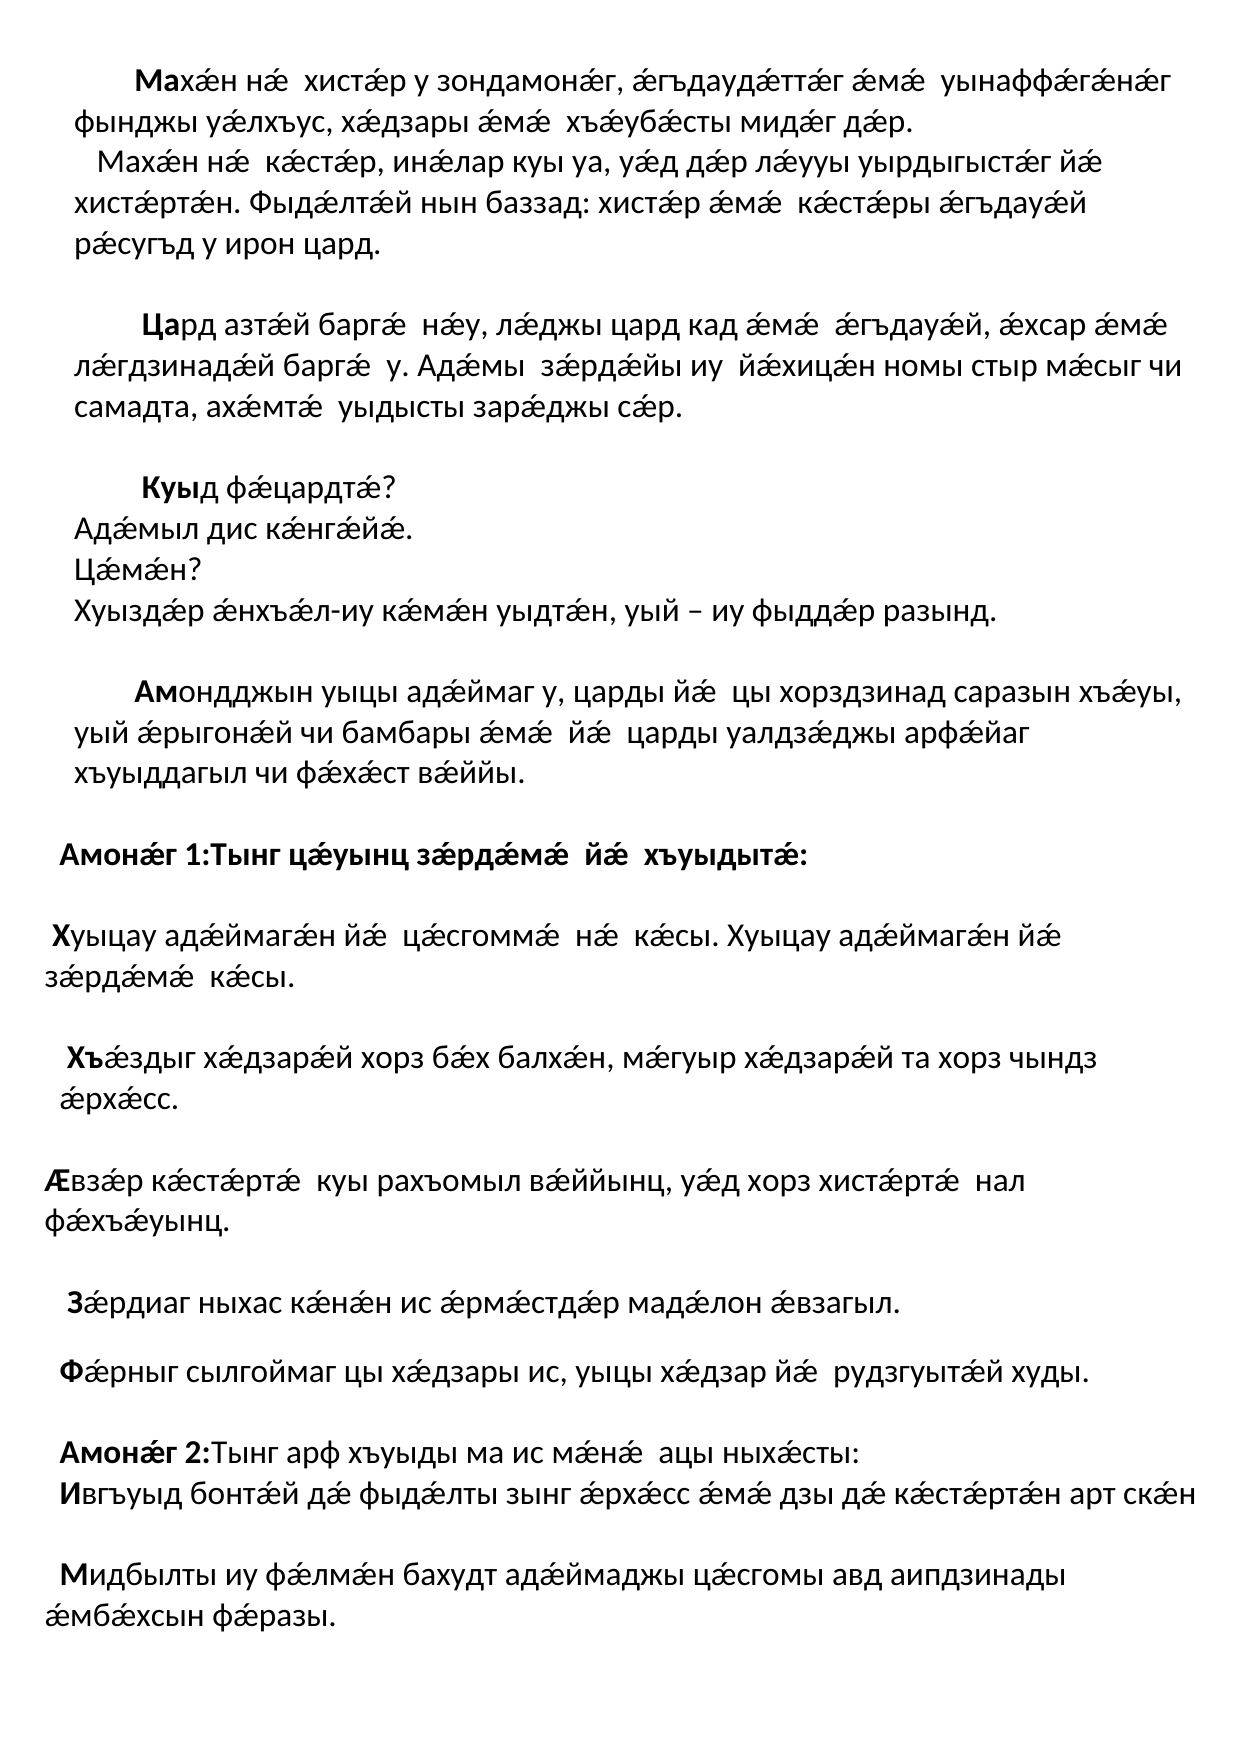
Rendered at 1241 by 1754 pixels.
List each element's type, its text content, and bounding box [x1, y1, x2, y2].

text Махǽн нǽ кǽстǽр, инǽлар куы уа, уǽд дǽр лǽууы уырдыгыстǽг йǽ хистǽртǽн. Фыдǽлтǽй нын баззад: хистǽр ǽмǽ кǽстǽры ǽгъдауǽй рǽсугъд у ирон цард. [74, 141, 1211, 263]
text Цард азтǽй баргǽ нǽу, лǽджы цард кад ǽмǽ ǽгъдауǽй, ǽхсар ǽмǽ лǽгдзинадǽй баргǽ у. Адǽмы зǽрдǽйы иу йǽхицǽн номы стыр мǽсыг чи самадта, ахǽмтǽ уыдысты зарǽджы сǽр. [74, 303, 1211, 426]
text Хуыцау адǽймагǽн йǽ цǽсгоммǽ нǽ кǽсы. Хуыцау адǽймагǽн йǽ зǽрдǽмǽ кǽсы. [44, 914, 1211, 996]
text Мидбылты иу фǽлмǽн бахудт адǽймаджы цǽсгомы авд аипдзинады ǽмбǽхсын фǽразы. [44, 1553, 1211, 1635]
text Æвзǽр кǽстǽртǽ куы рахъомыл вǽййынц, уǽд хорз хистǽртǽ нал фǽхъǽуынц. [44, 1159, 1211, 1240]
text Куыд фǽцардтǽ? [74, 466, 1211, 507]
text Ивгъуыд бонтǽй дǽ фыдǽлты зынг ǽрхǽсс ǽмǽ дзы дǽ кǽстǽртǽн арт скǽн [44, 1472, 1211, 1513]
text Фǽрныг сылгоймаг цы хǽдзары ис, уыцы хǽдзар йǽ рудзгуытǽй худы. [44, 1350, 1211, 1390]
text Адǽмыл дис кǽнгǽйǽ. [74, 507, 1211, 548]
text Хуыздǽр ǽнхъǽл-иу кǽмǽн уыдтǽн, уый – иу фыддǽр разынд. [74, 588, 1211, 629]
text Зǽрдиаг ныхас кǽнǽн ис ǽрмǽстдǽр мадǽлон ǽвзагыл. [44, 1281, 1211, 1322]
text Амондджын уыцы адǽймаг у, царды йǽ цы хорздзинад саразын хъǽуы, уый ǽрыгонǽй чи бамбары ǽмǽ йǽ царды уалдзǽджы арфǽйаг хъуыддагыл чи фǽхǽст вǽййы. [74, 670, 1211, 792]
text Амонǽг 2:Тынг арф хъуыды ма ис мǽнǽ ацы ныхǽсты: [44, 1431, 1211, 1472]
text Амонǽг 1:Тынг цǽуынц зǽрдǽмǽ йǽ хъуыдытǽ: [59, 833, 1211, 874]
text Махǽн нǽ хистǽр у зондамонǽг, ǽгъдаудǽттǽг ǽмǽ уынаффǽгǽнǽг фынджы уǽлхъус, хǽдзары ǽмǽ хъǽубǽсты мидǽг дǽр. [74, 59, 1211, 141]
text Хъǽздыг хǽдзарǽй хорз бǽх балхǽн, мǽгуыр хǽдзарǽй та хорз чындз ǽрхǽсс. [59, 1037, 1211, 1118]
text Цǽмǽн? [74, 548, 1211, 588]
